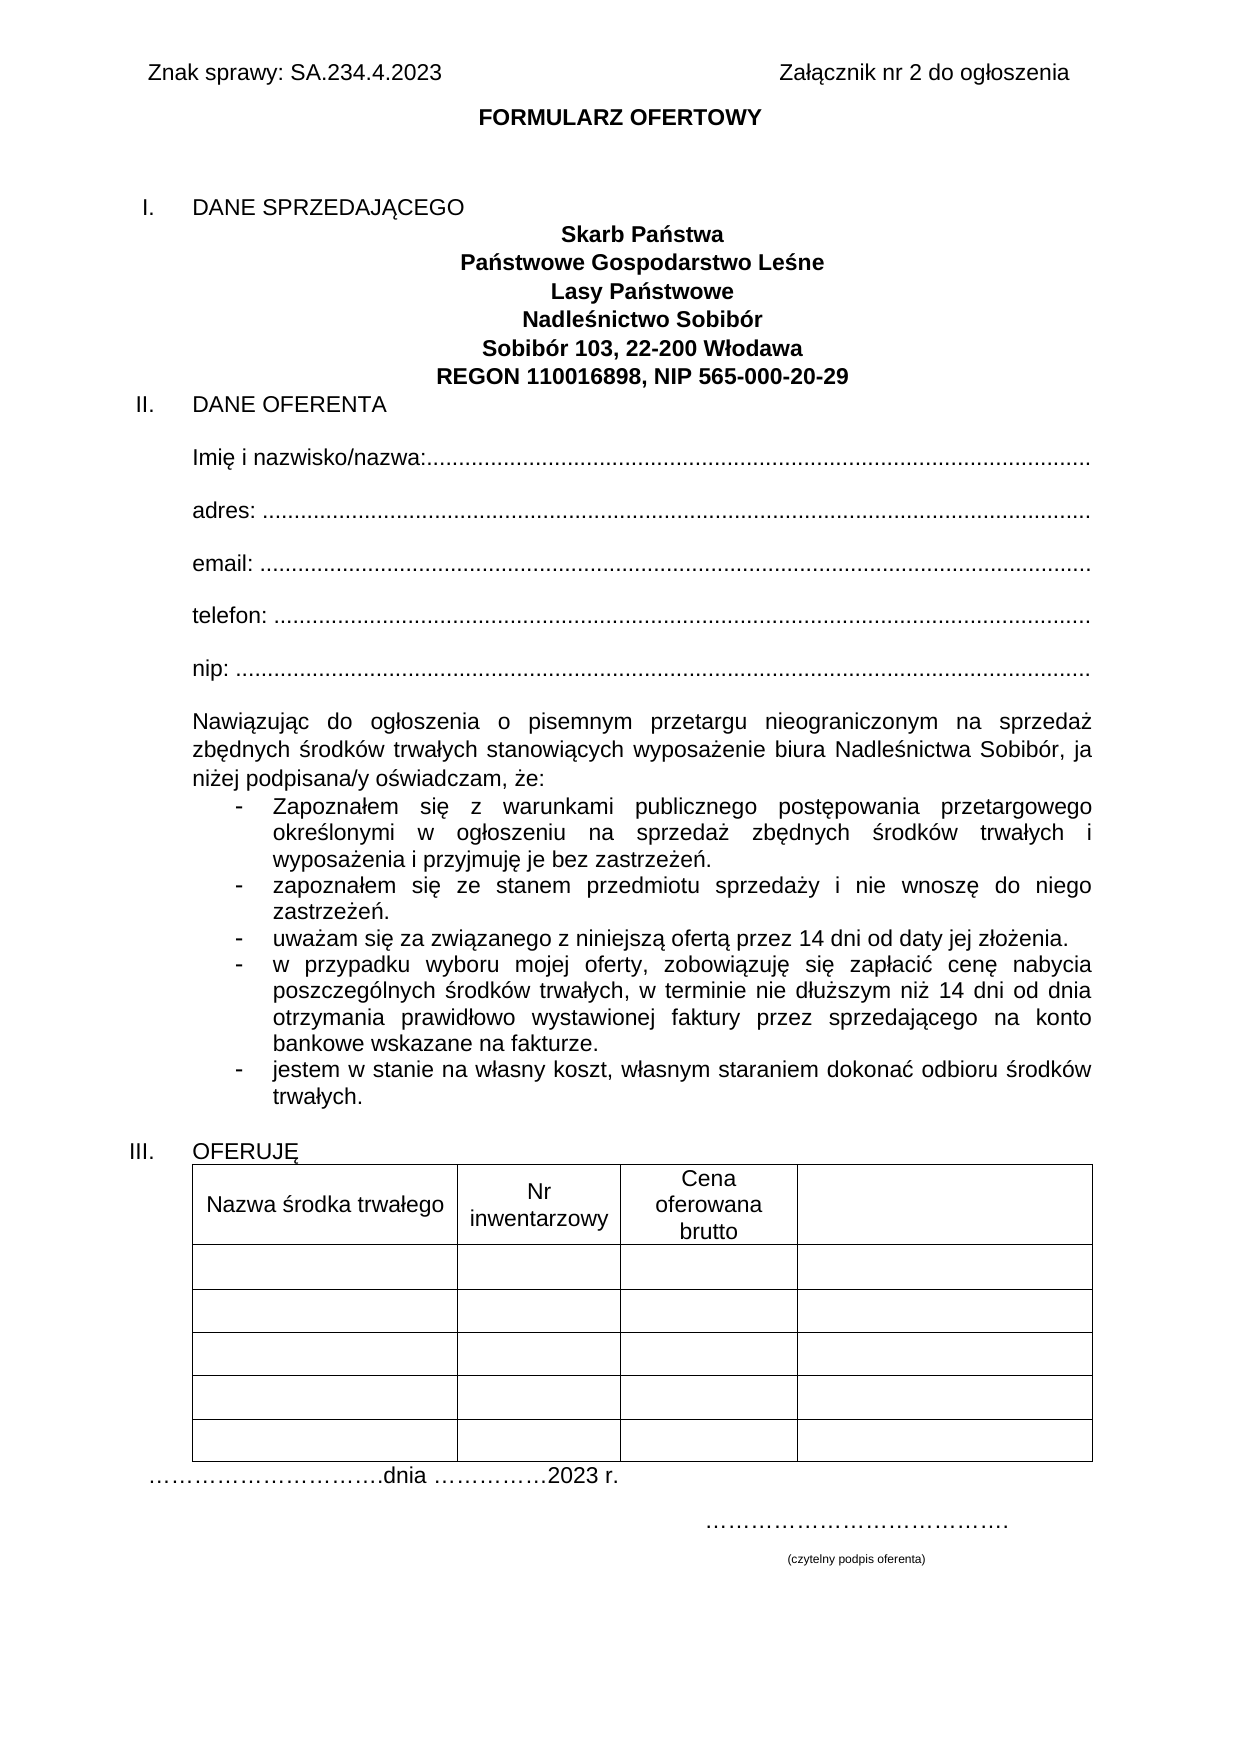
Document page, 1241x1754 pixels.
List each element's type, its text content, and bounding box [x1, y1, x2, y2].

text (czytelny podpis oferenta) [148, 1552, 1093, 1576]
table_cell [193, 1290, 457, 1332]
list Sobibór 103, 22-200 Włodawa [192, 334, 1093, 361]
list Skarb Państwa [192, 221, 1093, 247]
table_cell [193, 1245, 457, 1289]
table_header Nazwa środka trwałego [193, 1165, 457, 1244]
list Państwowe Gospodarstwo Leśne [192, 249, 1093, 276]
list jestem w stanie na własny koszt, własnym staraniem dokonać odbioru środków trwałych. [235, 1056, 1093, 1109]
list Nawiązując do ogłoszenia o pisemnym przetargu nieograniczonym na sprzedaż zbędnych środków trwałych stanowiących wyposażenie biura Nadleśnictwa Sobibór, ja niżej podpisana/y oświadczam, że: [192, 708, 1093, 791]
text Znak sprawy: SA.234.4.2023 Załącznik nr 2 do ogłoszenia [148, 59, 1093, 85]
list DANE SPRZEDAJĄCEGO [154, 194, 1093, 221]
table_cell [798, 1420, 1092, 1461]
list Lasy Państwowe [192, 278, 1093, 304]
table_header Cena oferowana brutto [621, 1165, 797, 1244]
list uważam się za związanego z niniejszą ofertą przez 14 dni od daty jej złożenia. [235, 925, 1093, 951]
table_cell [458, 1245, 620, 1289]
list Zapoznałem się z warunkami publicznego postępowania przetargowego określonymi w ogłoszeniu na sprzedaż zbędnych środków trwałych i wyposażenia i przyjmuję je bez zastrzeżeń. [235, 793, 1093, 872]
table_cell [621, 1245, 797, 1289]
table_cell [193, 1376, 457, 1419]
table_cell [193, 1420, 457, 1461]
text FORMULARZ OFERTOWY [148, 104, 1093, 131]
table_cell [621, 1290, 797, 1332]
table_cell [798, 1290, 1092, 1332]
list Imię i nazwisko/nazwa: [192, 444, 1093, 470]
table_cell [621, 1420, 797, 1461]
list adres: [192, 497, 1093, 523]
table_cell [621, 1376, 797, 1419]
table_cell [458, 1333, 620, 1375]
table_cell [193, 1333, 457, 1375]
table_header Nr inwentarzowy [458, 1165, 620, 1244]
list email: [192, 549, 1093, 576]
table_cell [798, 1333, 1092, 1375]
list nip: [192, 655, 1093, 681]
table_cell [458, 1376, 620, 1419]
table_cell [798, 1245, 1092, 1289]
table_cell [458, 1290, 620, 1332]
list REGON 110016898, NIP 565-000-20-29 [192, 363, 1093, 389]
list Nadleśnictwo Sobibór [192, 306, 1093, 332]
table_cell [621, 1333, 797, 1375]
text ………………………….dnia ……………2023 r. [148, 1462, 1093, 1488]
list zapoznałem się ze stanem przedmiotu sprzedaży i nie wnoszę do niego zastrzeżeń. [235, 872, 1093, 925]
list w przypadku wyboru mojej oferty, zobowiązuję się zapłacić cenę nabycia poszczególnych środków trwałych, w terminie nie dłuższym niż 14 dni od dnia otrzymania prawidłowo wystawionej faktury przez sprzedającego na konto bankowe wskazane na fakturze. [235, 951, 1093, 1056]
list DANE OFERENTA [154, 391, 1093, 418]
list OFERUJĘ [154, 1138, 1093, 1164]
table_header [798, 1165, 1092, 1244]
table_cell [798, 1376, 1092, 1419]
table_cell [458, 1420, 620, 1461]
text …………………………………. [148, 1507, 1093, 1533]
list telefon: [192, 602, 1093, 628]
